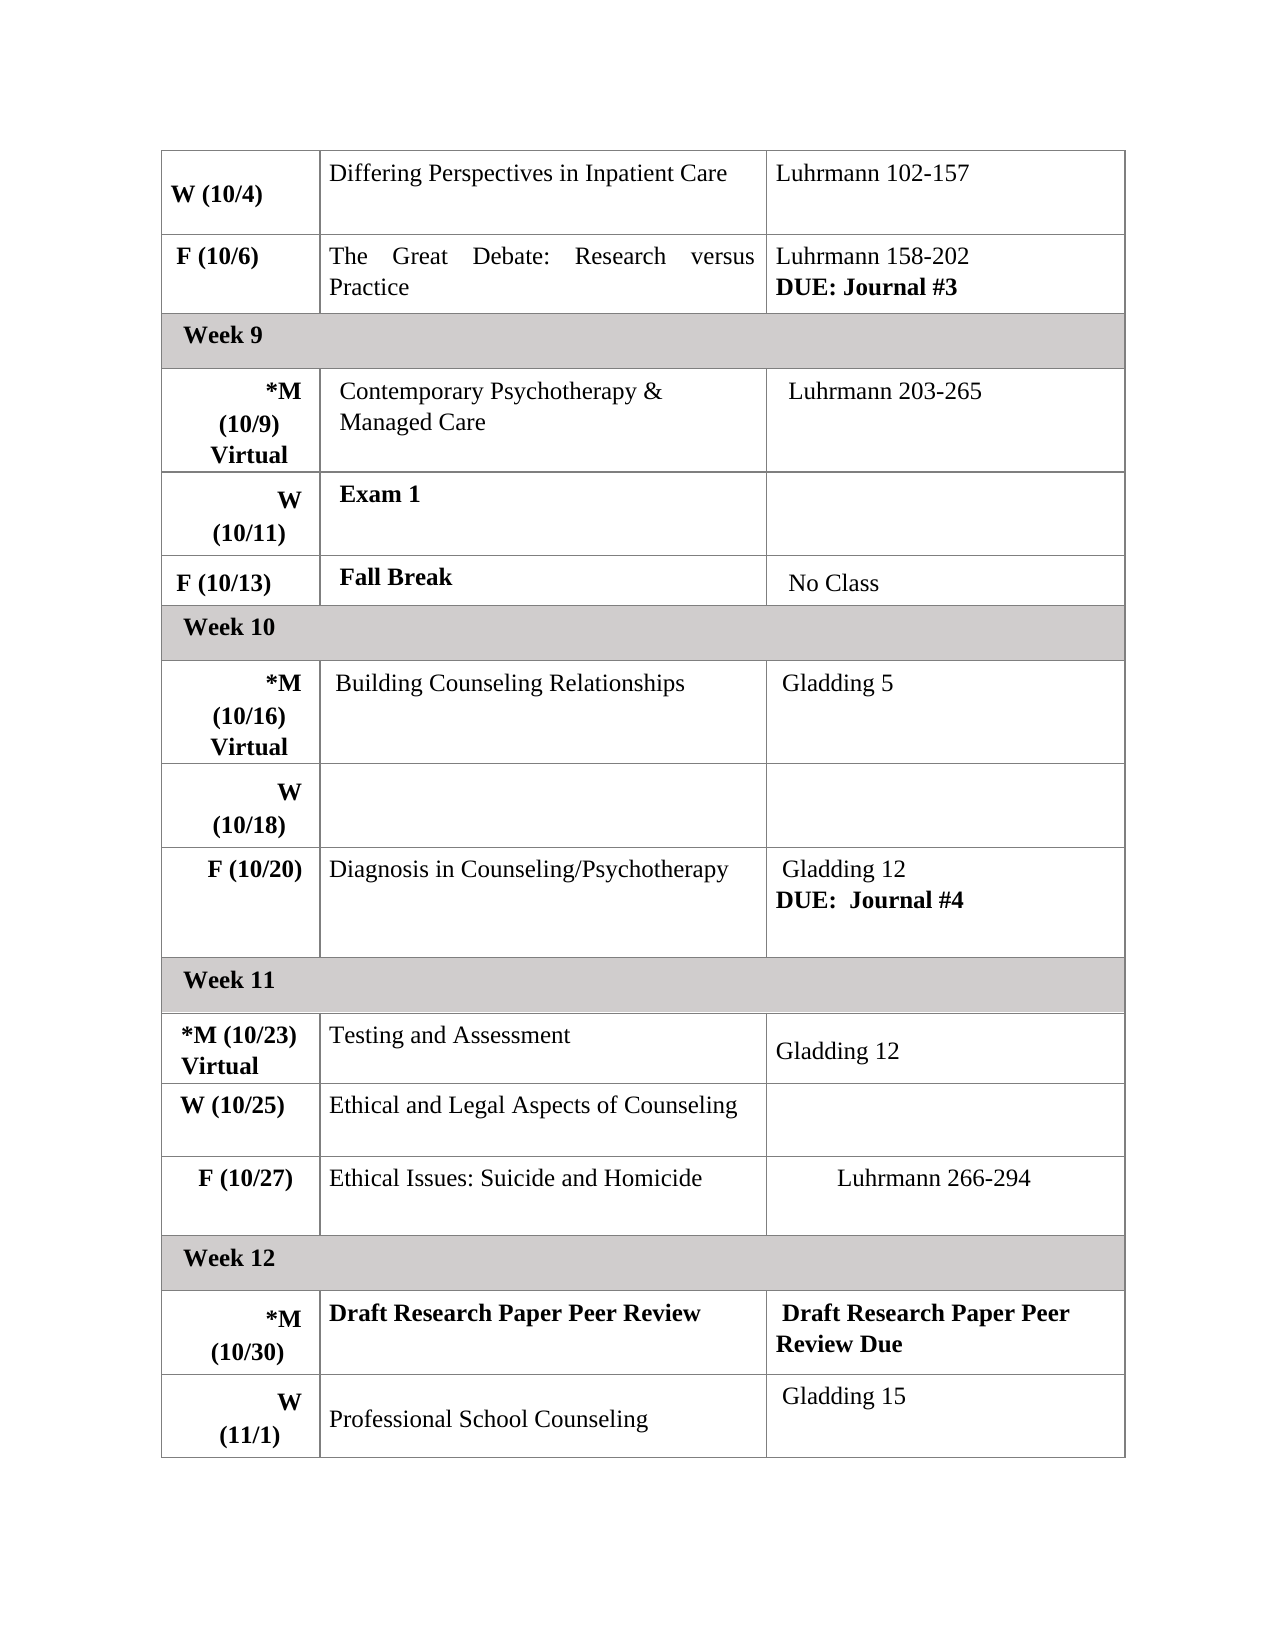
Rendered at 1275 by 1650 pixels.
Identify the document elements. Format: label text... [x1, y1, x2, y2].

table_cell [767, 473, 1124, 555]
table_cell W (10/4) [162, 151, 319, 234]
table_cell Week 11 [162, 958, 320, 1012]
table_cell Week 10 [162, 606, 320, 660]
table_cell *M (10/23) Virtual [162, 1014, 319, 1082]
table_cell Gladding 12 DUE: Journal #4 [767, 848, 1124, 957]
table_cell [320, 606, 767, 660]
table_cell W (10/25) [162, 1084, 319, 1156]
table_cell [767, 764, 1124, 847]
table_cell Differing Perspectives in Inpatient Care [321, 151, 766, 234]
table_cell F (10/27) [162, 1157, 319, 1235]
table_cell Luhrmann 158-202 DUE: Journal #3 [767, 235, 1124, 313]
table_cell Exam 1 [321, 473, 766, 555]
table_cell [767, 606, 1124, 660]
table_cell Building Counseling Relationships [321, 661, 766, 763]
table_cell F (10/6) [162, 235, 319, 313]
table_cell [767, 1236, 1124, 1290]
table_cell Professional School Counseling [321, 1375, 766, 1457]
table_cell [321, 764, 766, 847]
table_cell [320, 314, 767, 368]
table_cell No Class [767, 556, 1124, 605]
table_cell Ethical and Legal Aspects of Counseling [321, 1084, 766, 1156]
table_cell Gladding 12 [767, 1014, 1124, 1082]
table_cell *M (10/9) Virtual [162, 369, 319, 471]
table_cell Luhrmann 266-294 [767, 1157, 1124, 1235]
table_cell W (10/18) [162, 764, 319, 847]
table_cell Luhrmann 203-265 [767, 369, 1124, 471]
table_cell Testing and Assessment [321, 1014, 766, 1082]
table_cell Gladding 15 [767, 1375, 1124, 1457]
table_cell Draft Research Paper Peer Review Due [767, 1291, 1124, 1374]
table_cell W (11/1) [162, 1375, 319, 1457]
table_cell [320, 1236, 767, 1290]
table_cell *M (10/16) Virtual [162, 661, 319, 763]
table_cell F (10/13) [162, 556, 319, 605]
table_cell Week 9 [162, 314, 320, 368]
table_cell [767, 1084, 1124, 1156]
table_cell The Great Debate: Research versus Practice [321, 235, 766, 313]
table_cell [767, 314, 1124, 368]
table_cell Ethical Issues: Suicide and Homicide [321, 1157, 766, 1235]
table_cell W (10/11) [162, 473, 319, 555]
table_cell Diagnosis in Counseling/Psychotherapy [321, 848, 766, 957]
table_cell Luhrmann 102-157 [767, 151, 1124, 234]
table_cell [767, 958, 1124, 1012]
table_cell Week 12 [162, 1236, 320, 1290]
table_cell Fall Break [321, 556, 766, 605]
table_cell F (10/20) [162, 848, 319, 957]
table_cell *M (10/30) [162, 1291, 319, 1374]
table_cell Draft Research Paper Peer Review [321, 1291, 766, 1374]
table_cell Gladding 5 [767, 661, 1124, 763]
table_cell Contemporary Psychotherapy & Managed Care [321, 369, 766, 471]
table_cell [320, 958, 767, 1012]
